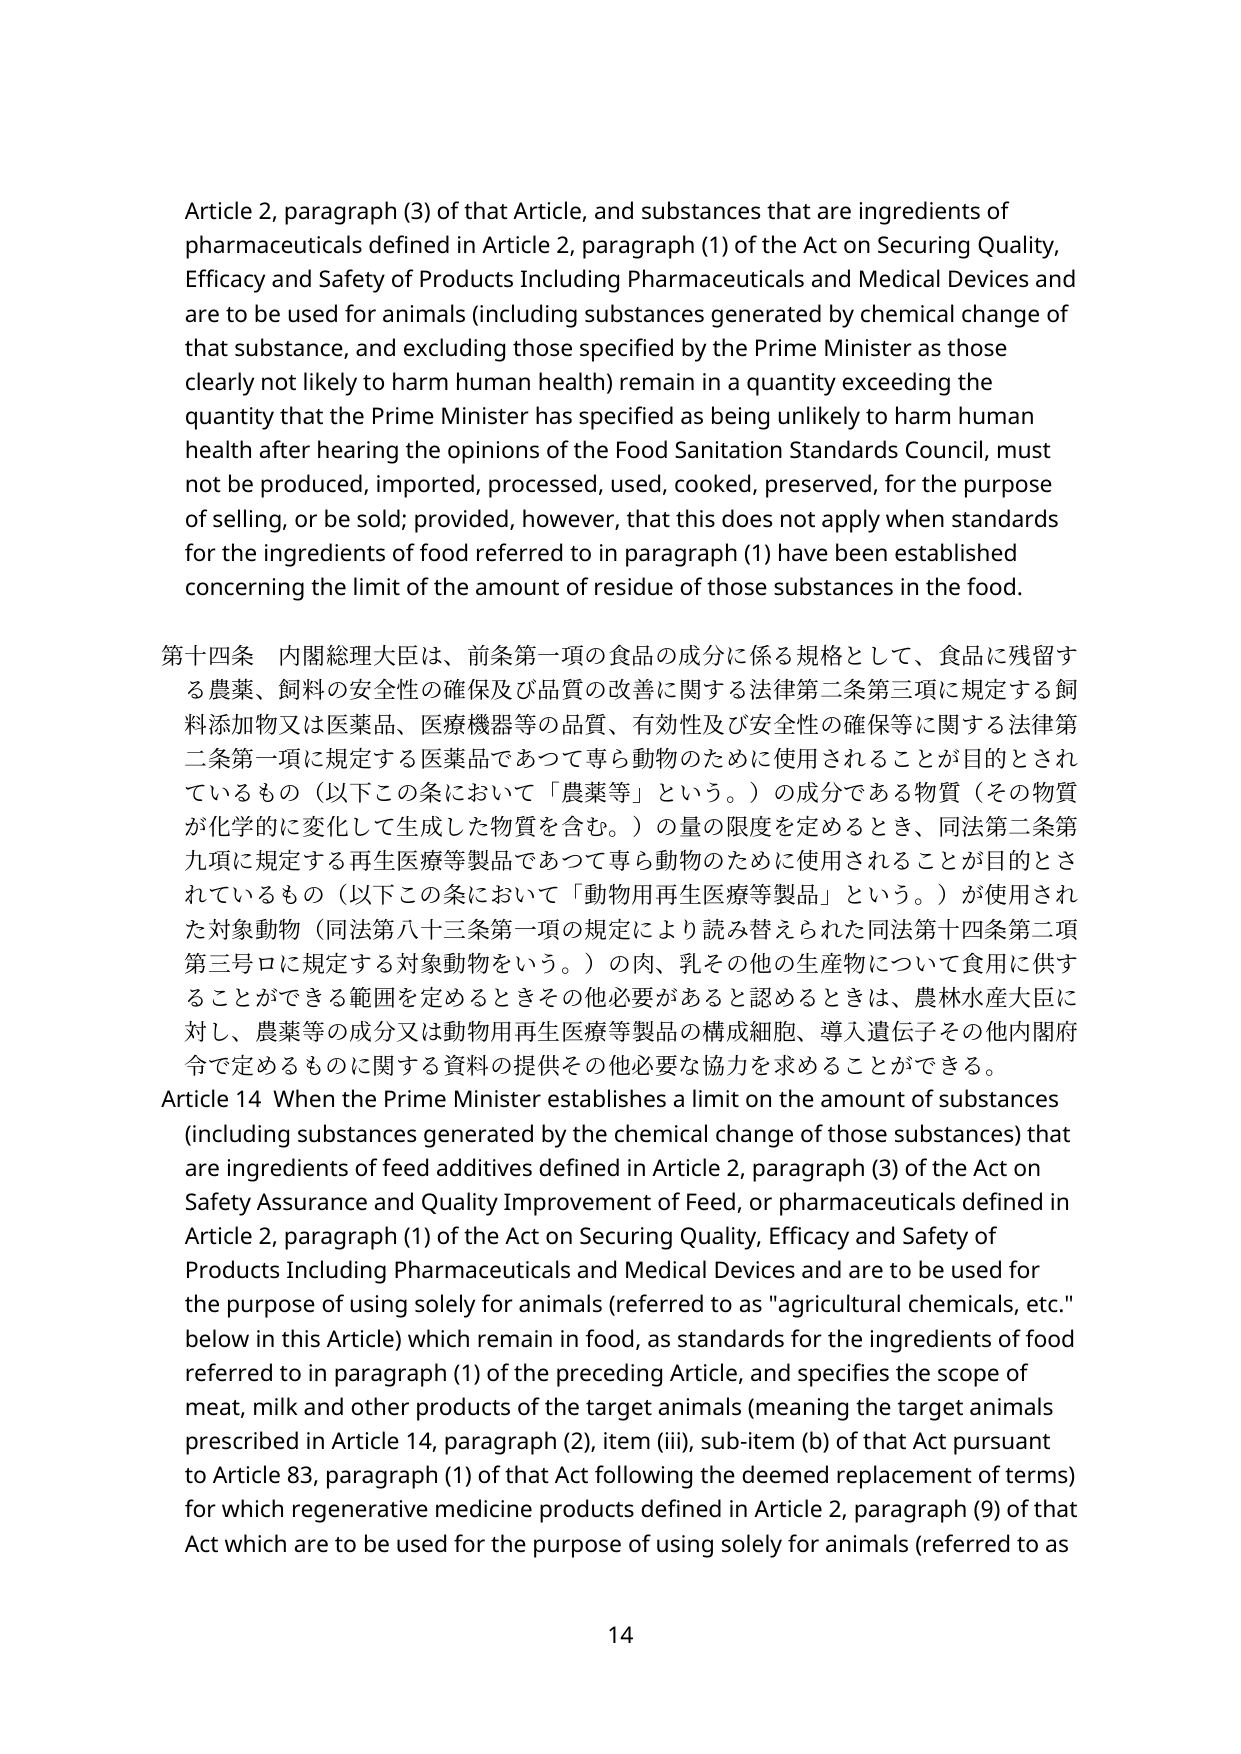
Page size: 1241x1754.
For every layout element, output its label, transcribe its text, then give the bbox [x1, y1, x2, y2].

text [161, 194, 1079, 604]
text 第十四条 内閣総理大臣は、前条第一項の食品の成分に係る規格として、食品に残留する農薬、飼料の安全性の確保及び品質の改善に関する法律第二条第三項に規定する飼料添加物又は医薬品、医療機器等の品質、有効性及び安全性の確保等に関する法律第二条第一項に規定する医薬品であつて専ら動物のために使用されることが目的とされているもの（以下この条において「農薬等」という。）の成分である物質（その物質が化学的に変化して生成した物質を含む。）の量の限度を定めるとき、同法第二条第九項に規定する再生医療等製品であつて専ら動物のために使用されることが目的とされているもの（以下この条において「動物用再生医療等製品」という。）が使用された対象動物（同法第八十三条第一項の規定により読み替えられた同法第十四条第二項第三号ロに規定する対象動物をいう。）の肉、乳その他の生産物について食用に供することができる範囲を定めるときその他必要があると認めるときは、農林水産大臣に対し、農薬等の成分又は動物用再生医療等製品の構成細胞、導入遺伝子その他内閣府令で定めるものに関する資料の提供その他必要な協力を求めることができる。 [161, 638, 1079, 1082]
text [161, 1082, 1079, 1560]
